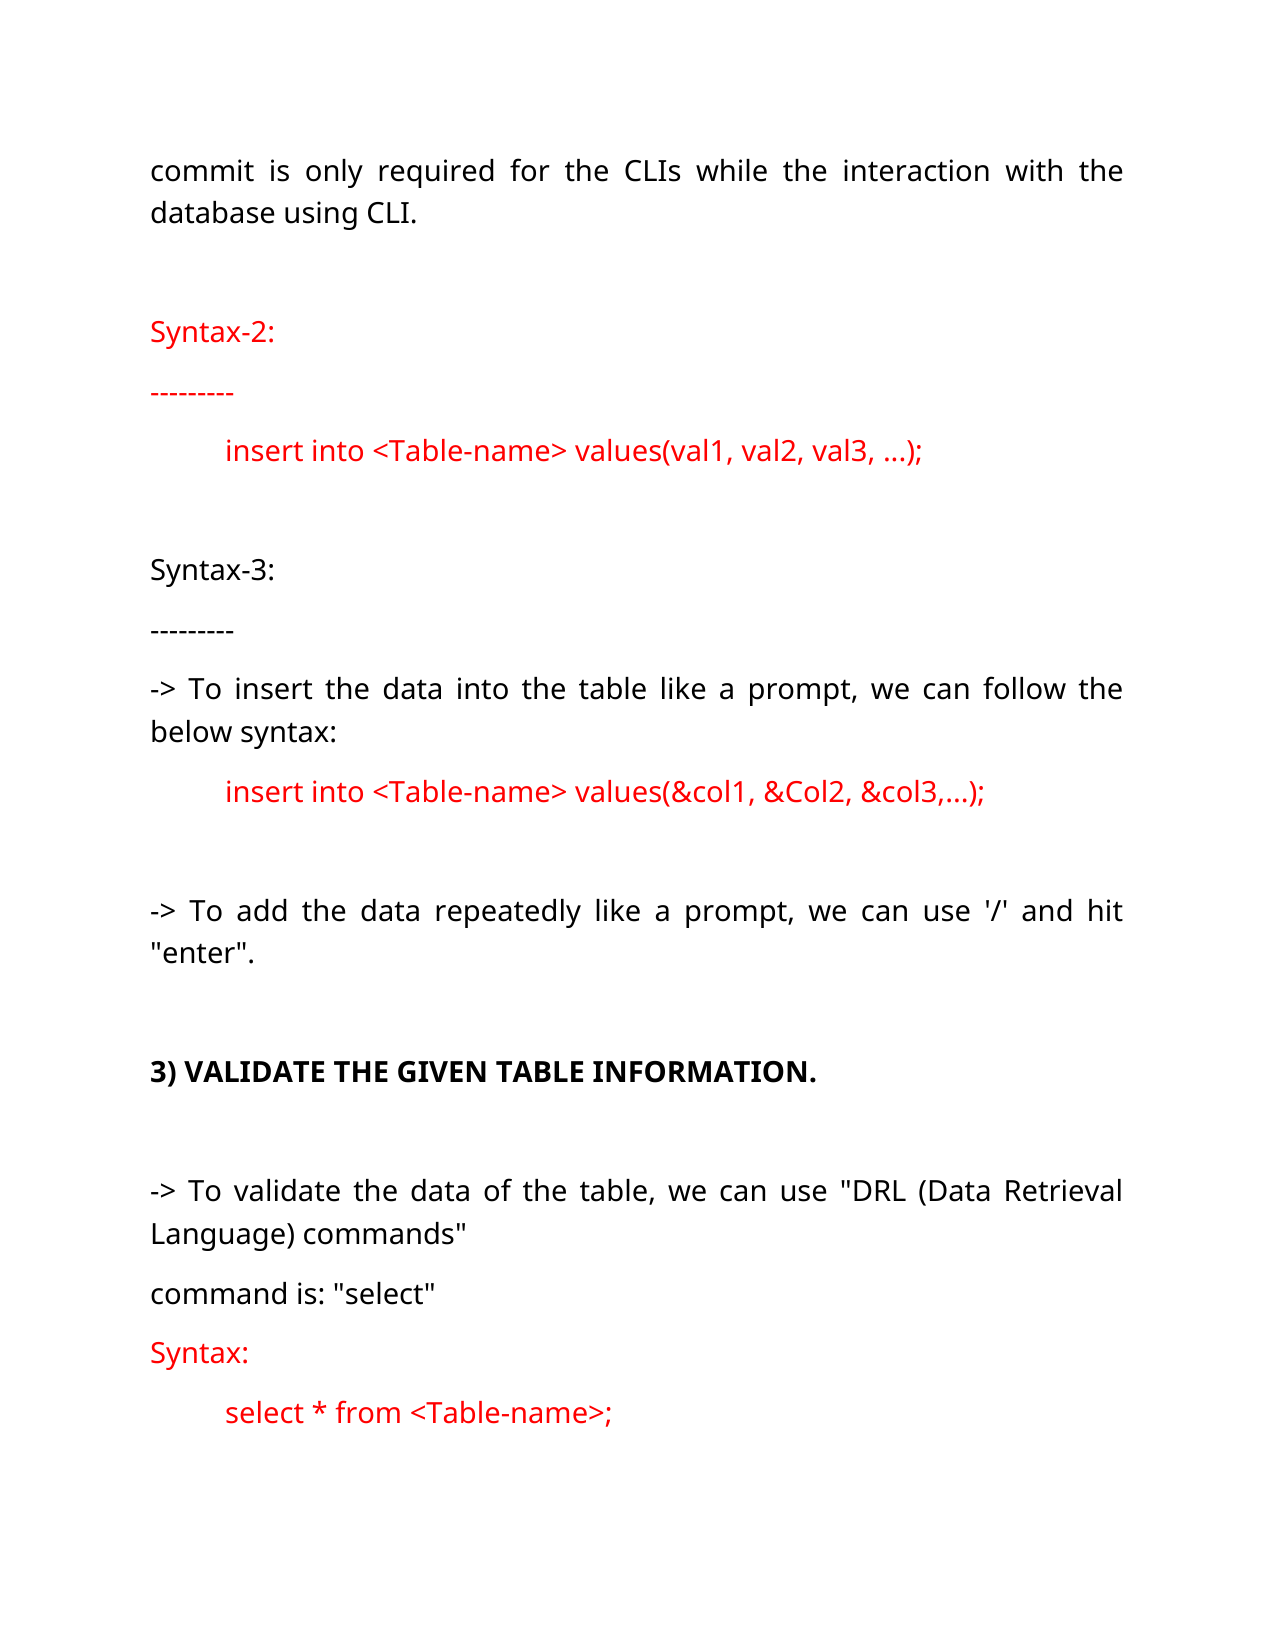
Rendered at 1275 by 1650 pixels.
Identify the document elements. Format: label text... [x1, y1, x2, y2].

text select * from <Table-name>; [150, 1392, 1125, 1432]
text insert into <Table-name> values(val1, val2, val3, ...); [150, 431, 1125, 470]
text Syntax: [150, 1332, 1125, 1372]
text -> To add the data repeatedly like a prompt, we can use '/' and hit "enter". [150, 890, 1125, 972]
text -> To validate the data of the table, we can use "DRL (Data Retrieval Language) commands" [150, 1171, 1125, 1253]
text --------- [150, 371, 1125, 411]
text Syntax-2: [150, 312, 1125, 351]
text insert into <Table-name> values(&col1, &Col2, &col3,...); [150, 771, 1125, 811]
text command is: "select" [150, 1273, 1125, 1313]
text -> To insert the data into the table like a prompt, we can follow the below syntax: [150, 669, 1125, 751]
text Syntax-3: [150, 550, 1125, 589]
text commit is only required for the CLIs while the interaction with the database using CLI. [150, 150, 1125, 232]
text 3) VALIDATE THE GIVEN TABLE INFORMATION. [150, 1052, 1125, 1091]
text --------- [150, 609, 1125, 649]
